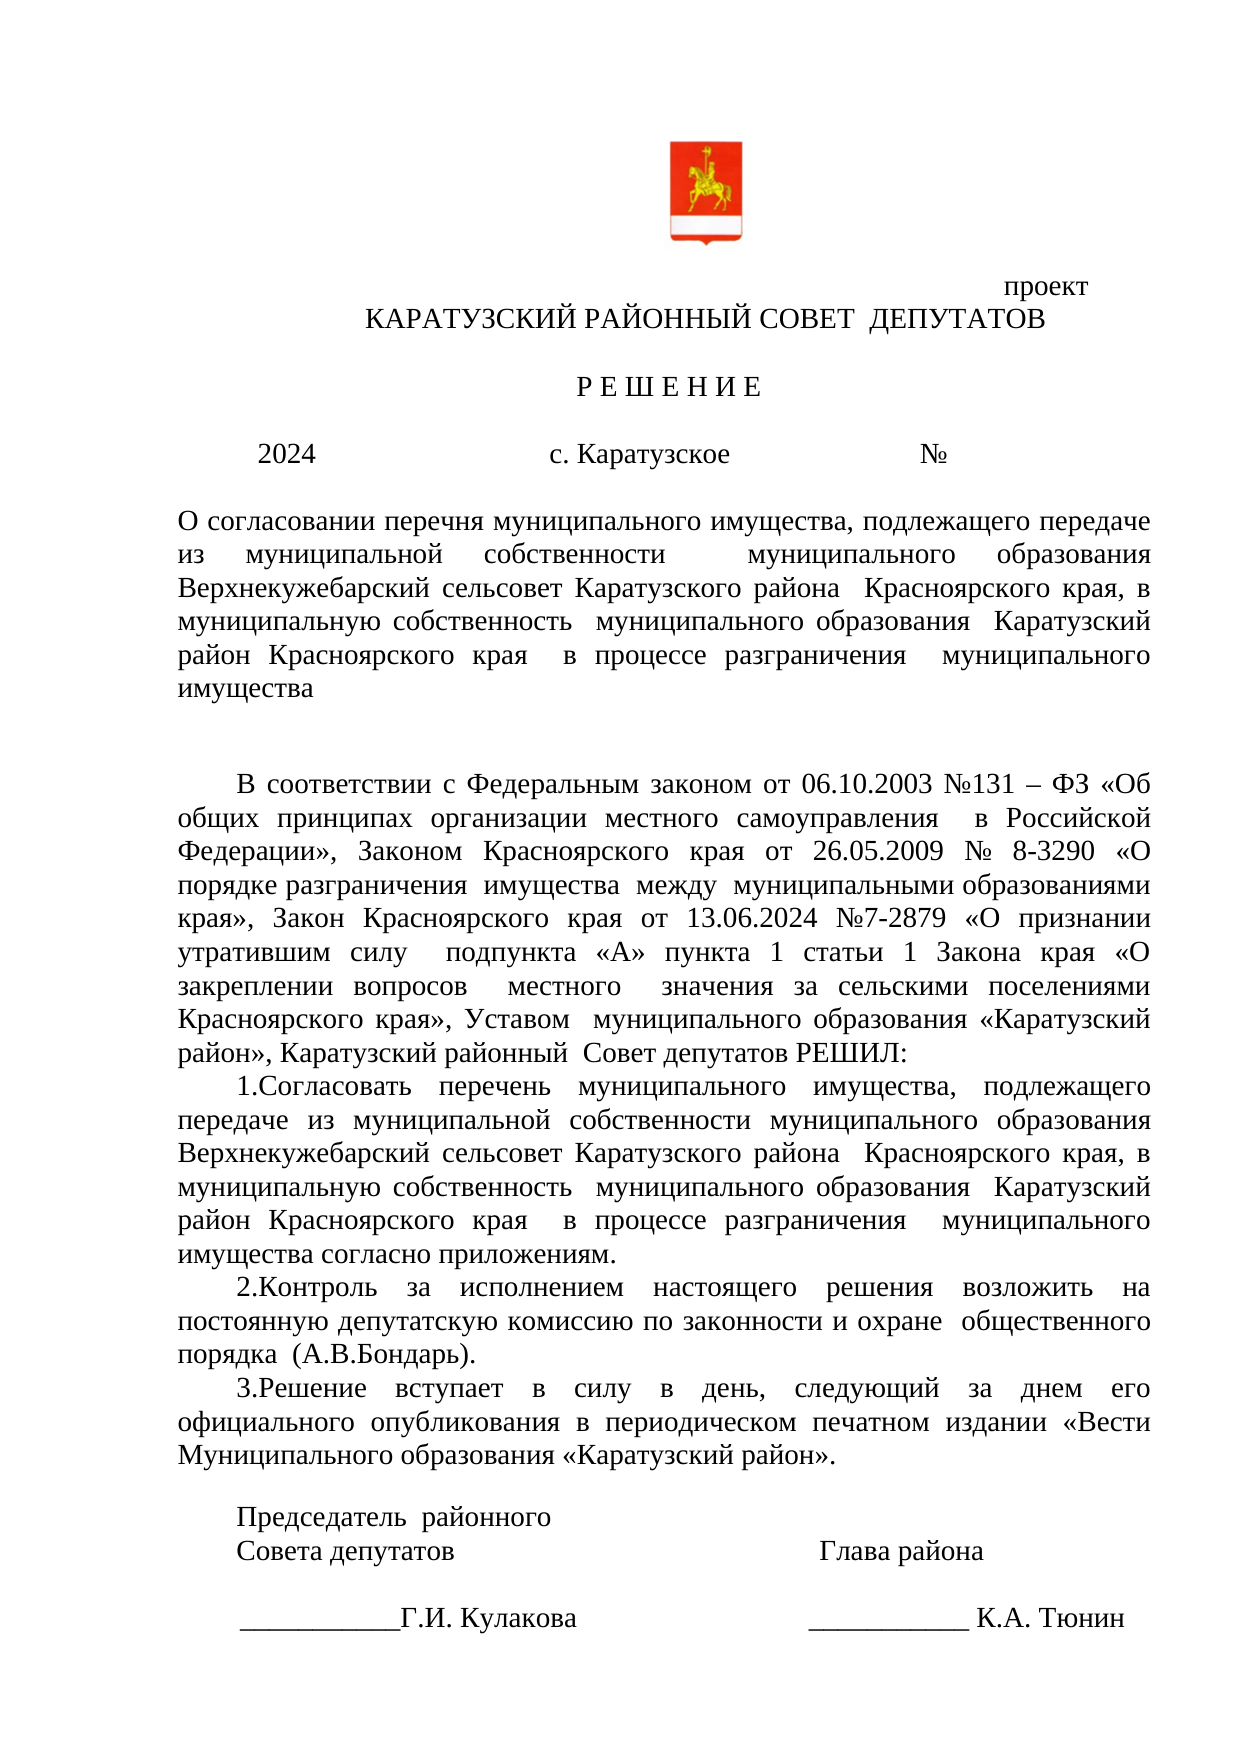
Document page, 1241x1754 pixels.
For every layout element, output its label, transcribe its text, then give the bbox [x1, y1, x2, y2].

text В соответствии с Федеральным законом от 06.10.2003 №131 – ФЗ «Об общих принципах организации местного самоуправления в Российской Федерации», Законом Красноярского края от 26.05.2009 № 8-3290 «О порядке разграничения имущества между муниципальными образованиями края», Закон Красноярского края от 13.06.2024 №7-2879 «О признании утратившим силу подпункта «А» пункта 1 статьи 1 Закона края «О закреплении вопросов местного значения за сельскими поселениями Красноярского края», Уставом муниципального образования «Каратузский район», Каратузский районный Совет депутатов РЕШИЛ: [177, 766, 1152, 1068]
text ___________Г.И. Кулакова ___________ К.А. Тюнин [177, 1600, 1152, 1634]
text Р Е Ш Е Н И Е [177, 369, 1160, 402]
text О согласовании перечня муниципального имущества, подлежащего передаче из муниципальной собственности муниципального образования Верхнекужебарский сельсовет Каратузского района Красноярского края, в муниципальную собственность муниципального образования Каратузский район Красноярского края в процессе разграничения муниципального имущества [177, 503, 1152, 704]
text Председатель районного [177, 1499, 1152, 1533]
text Совета депутатов Глава района [177, 1533, 1152, 1567]
text 2024 с. Каратузское № [177, 436, 1152, 469]
text 2.Контроль за исполнением настоящего решения возложить на постоянную депутатскую комиссию по законности и охране общественного порядка (А.В.Бондарь). [177, 1269, 1152, 1370]
text КАРАТУЗСКИЙ РАЙОННЫЙ СОВЕТ ДЕПУТАТОВ [177, 302, 1160, 335]
text 1.Согласовать перечень муниципального имущества, подлежащего передаче из муниципальной собственности муниципального образования Верхнекужебарский сельсовет Каратузского района Красноярского края, в муниципальную собственность муниципального образования Каратузский район Красноярского края в процессе разграничения муниципального имущества согласно приложениям. [177, 1068, 1152, 1269]
text проект [177, 268, 1160, 302]
text 3.Решение вступает в силу в день, следующий за днем его официального опубликования в периодическом печатном издании «Вести Муниципального образования «Каратузский район». [177, 1370, 1152, 1471]
picture [652, 118, 759, 269]
